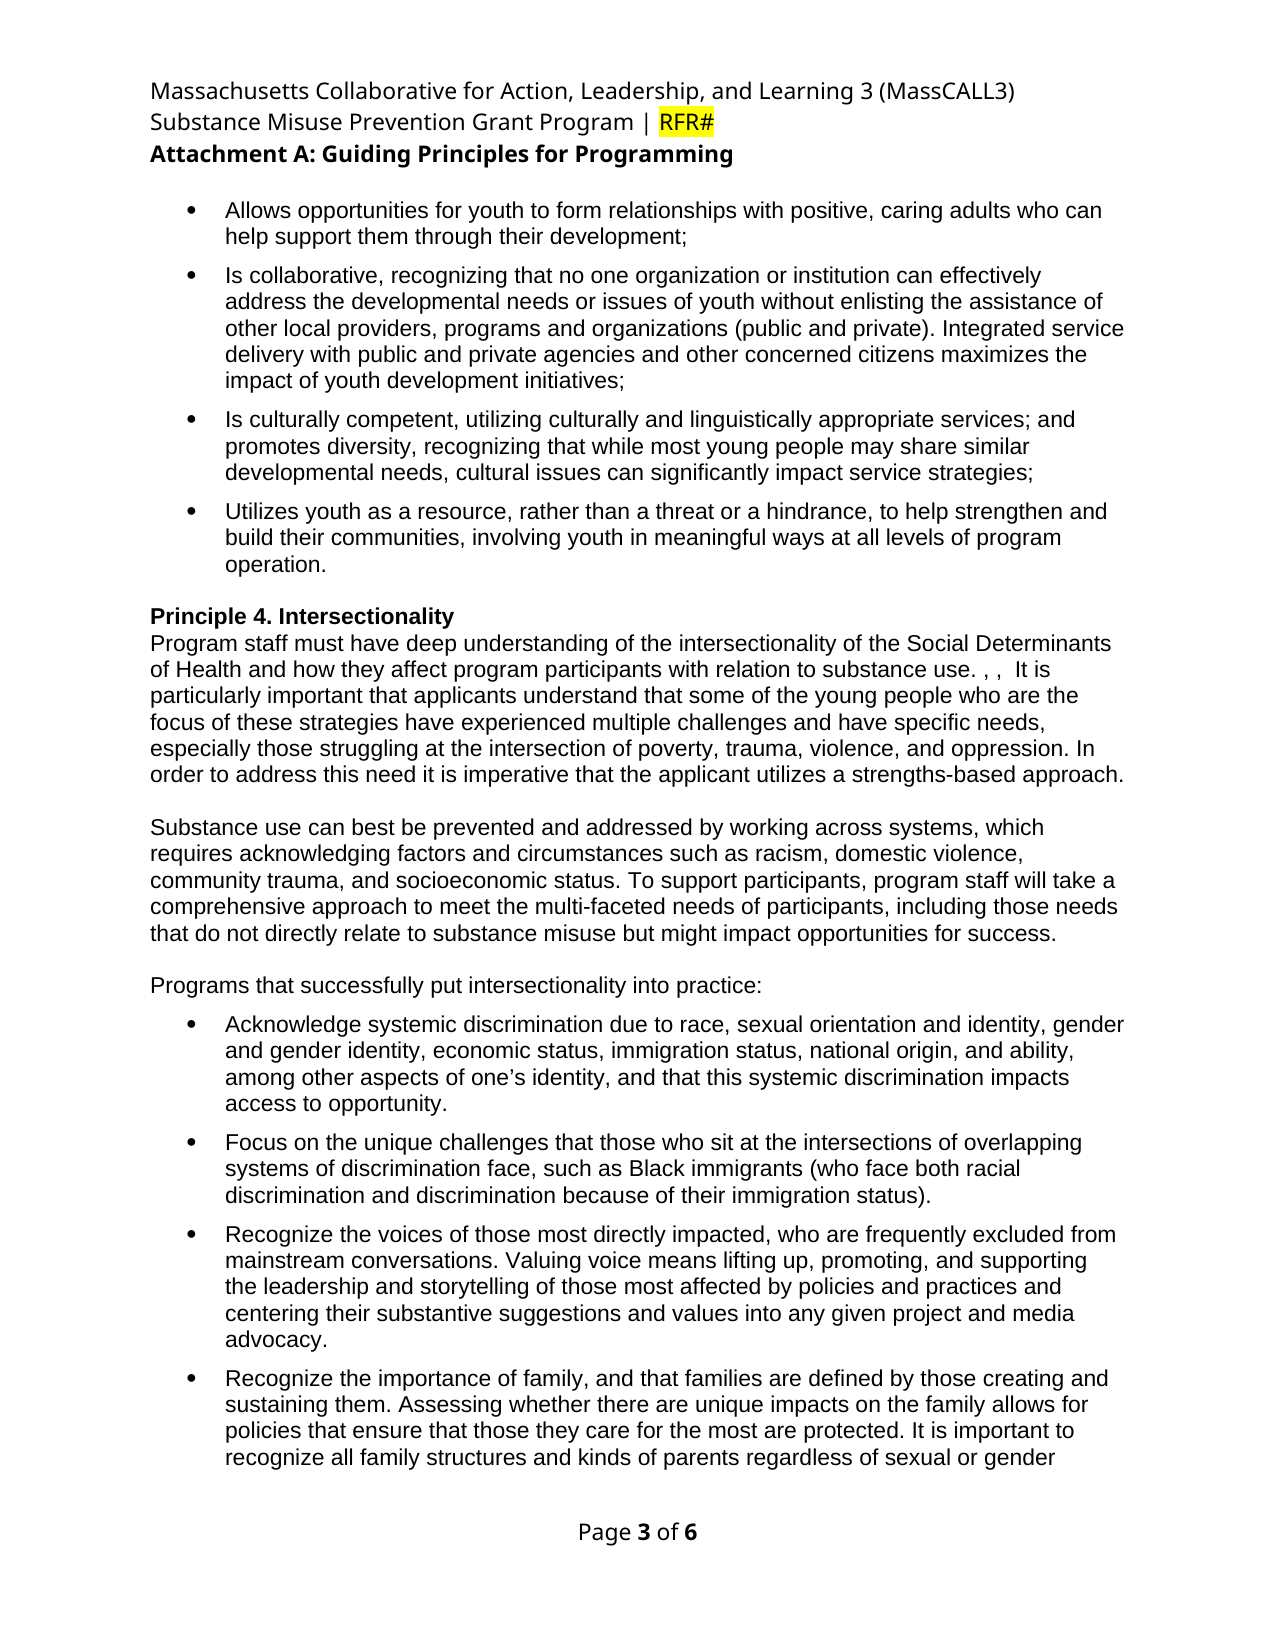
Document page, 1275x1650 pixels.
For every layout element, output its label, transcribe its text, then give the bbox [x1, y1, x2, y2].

list Recognize the voices of those most directly impacted, who are frequently excluded from mainstream conversations. Valuing voice means lifting up, promoting, and supporting the leadership and storytelling of those most affected by policies and practices and centering their substantive suggestions and values into any given project and media advocacy. [187, 1221, 1125, 1352]
text Principle 4. Intersectionality [150, 603, 1125, 629]
text Substance use can best be prevented and addressed by working across systems, which requires acknowledging factors and circumstances such as racism, domestic violence, community trauma, and socioeconomic status. To support participants, program staff will take a comprehensive approach to meet the multi-faceted needs of participants, including those needs that do not directly relate to substance misuse but might impact opportunities for success. [150, 814, 1125, 946]
list Acknowledge systemic discrimination due to race, sexual orientation and identity, gender and gender identity, economic status, immigration status, national origin, and ability, among other aspects of one’s identity, and that this systemic discrimination impacts access to opportunity. [187, 1011, 1125, 1116]
list Utilizes youth as a resource, rather than a threat or a hindrance, to help strengthen and build their communities, involving youth in meaningful ways at all levels of program operation. [187, 498, 1125, 577]
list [187, 1365, 1125, 1470]
text Programs that successfully put intersectionality into practice: [150, 972, 1125, 998]
list Is culturally competent, utilizing culturally and linguistically appropriate services; and promotes diversity, recognizing that while most young people may share similar developmental needs, cultural issues can significantly impact service strategies; [187, 406, 1125, 485]
list Allows opportunities for youth to form relationships with positive, caring adults who can help support them through their development; [187, 197, 1125, 249]
list Is collaborative, recognizing that no one organization or institution can effectively address the developmental needs or issues of youth without enlisting the assistance of other local providers, programs and organizations (public and private). Integrated service delivery with public and private agencies and other concerned citizens maximizes the impact of youth development initiatives; [187, 262, 1125, 394]
list Focus on the unique challenges that those who sit at the intersections of overlapping systems of discrimination face, such as Black immigrants (who face both racial discrimination and discrimination because of their immigration status). [187, 1129, 1125, 1208]
text Program staff must have deep understanding of the intersectionality of the Social Determinants of Health and how they affect program participants with relation to substance use. , , It is particularly important that applicants understand that some of the young people who are the focus of these strategies have experienced multiple challenges and have specific needs, especially those struggling at the intersection of poverty, trauma, violence, and oppression. In order to address this need it is imperative that the applicant utilizes a strengths-based approach. [150, 629, 1125, 788]
